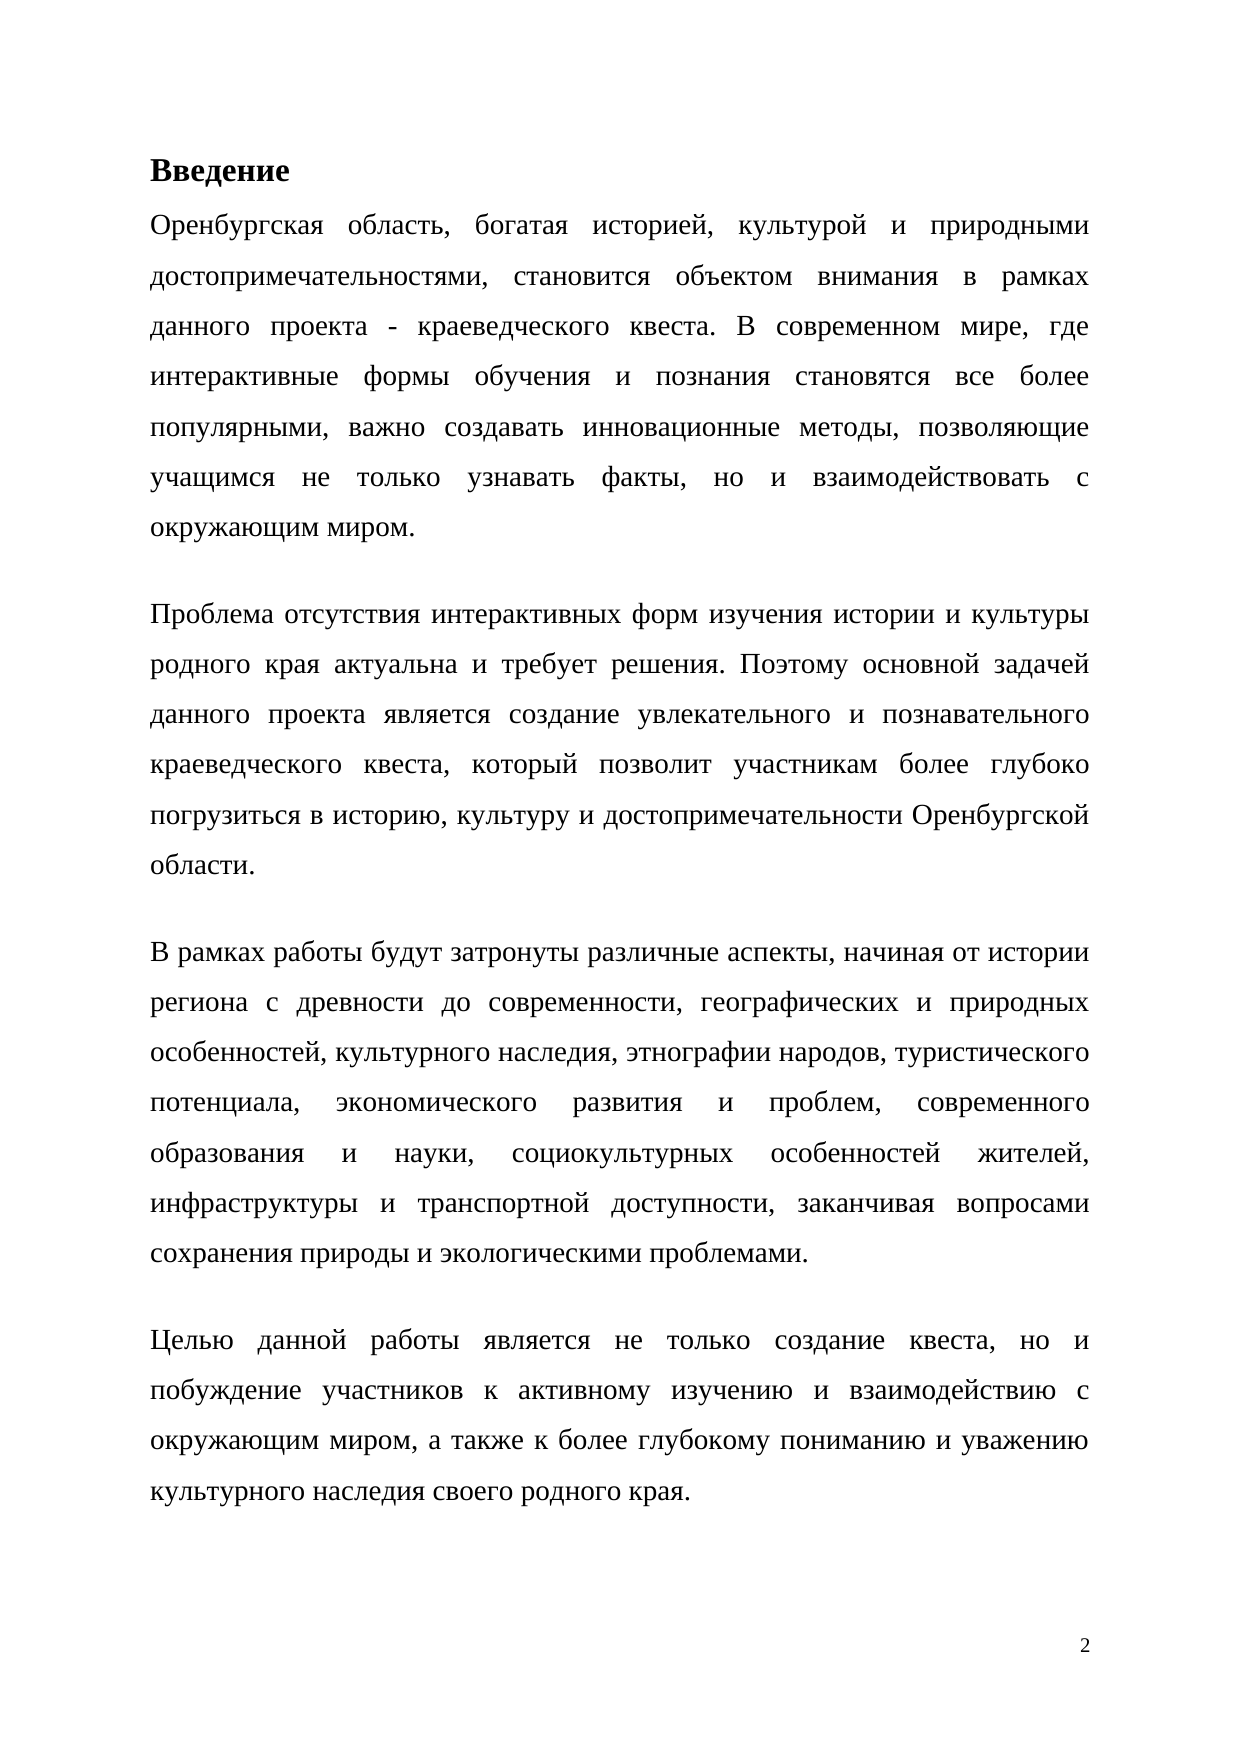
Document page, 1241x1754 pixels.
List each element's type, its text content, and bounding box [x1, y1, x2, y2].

subtitle Введение [150, 150, 1090, 188]
text Целью данной работы является не только создание квеста, но и побуждение участников к активному изучению и взаимодействию с окружающим миром, а также к более глубокому пониманию и уважению культурного наследия своего родного края. [150, 1322, 1090, 1506]
text В рамках работы будут затронуты различные аспекты, начиная от истории региона с древности до современности, географических и природных особенностей, культурного наследия, этнографии народов, туристического потенциала, экономического развития и проблем, современного образования и науки, социокультурных особенностей жителей, инфраструктуры и транспортной доступности, заканчивая вопросами сохранения природы и экологическими проблемами. [150, 934, 1090, 1269]
text Оренбургская область, богатая историей, культурой и природными достопримечательностями, становится объектом внимания в рамках данного проекта - краеведческого квеста. В современном мире, где интерактивные формы обучения и познания становятся все более популярными, важно создавать инновационные методы, позволяющие учащимся не только узнавать факты, но и взаимодействовать с окружающим миром. [150, 207, 1090, 543]
text Проблема отсутствия интерактивных форм изучения истории и культуры родного края актуальна и требует решения. Поэтому основной задачей данного проекта является создание увлекательного и познавательного краеведческого квеста, который позволит участникам более глубоко погрузиться в историю, культуру и достопримечательности Оренбургской области. [150, 596, 1090, 881]
